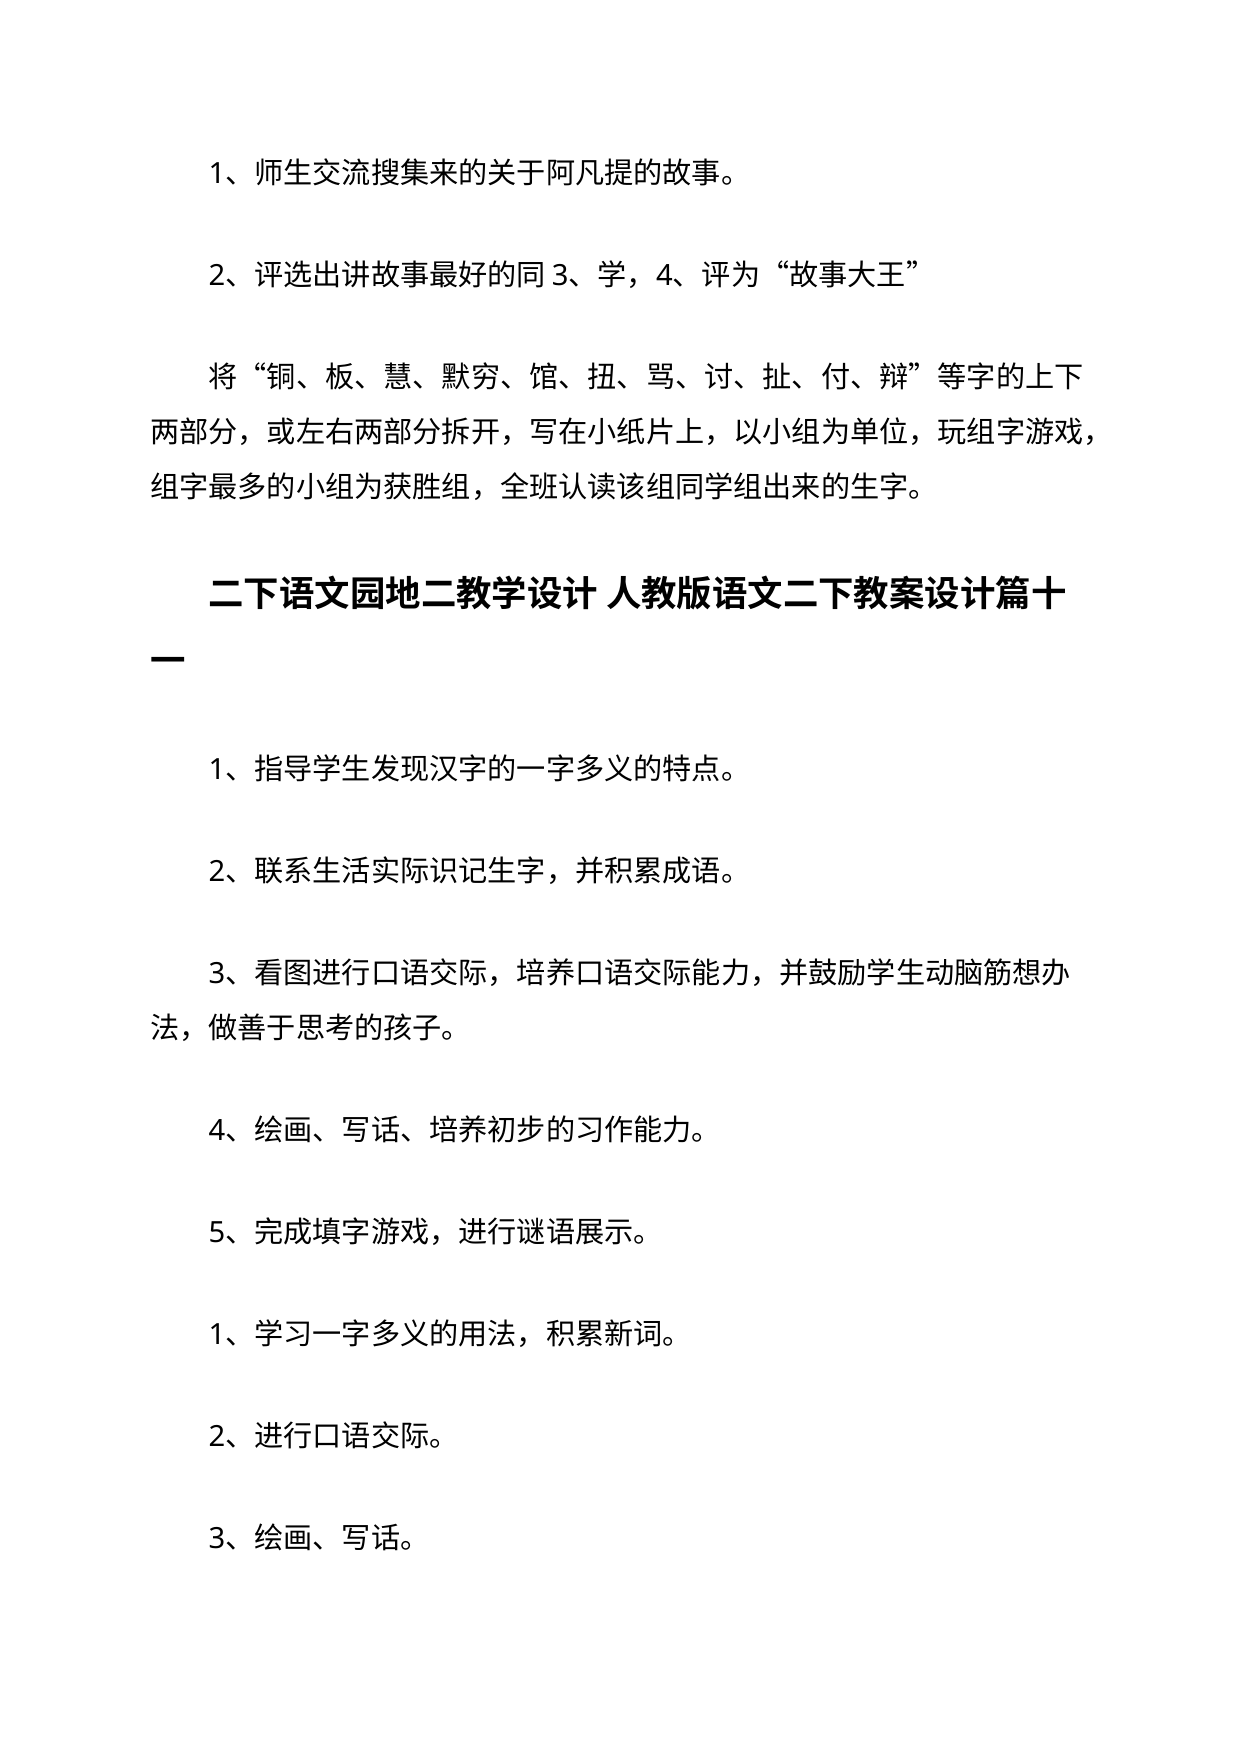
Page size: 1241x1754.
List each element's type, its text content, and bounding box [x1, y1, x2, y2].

text 将“铜、板、慧、默穷、馆、扭、骂、讨、扯、付、辩”等字的上下两部分，或左右两部分拆开，写在小纸片上，以小组为单位，玩组字游戏，组字最多的小组为获胜组，全班认读该组同学组出来的生字。 [150, 354, 1090, 506]
text 1、指导学生发现汉字的一字多义的特点。 [150, 746, 1090, 788]
text 2、联系生活实际识记生字，并积累成语。 [150, 847, 1090, 890]
text 3、看图进行口语交际，培养口语交际能力，并鼓励学生动脑筋想办法，做善于思考的孩子。 [150, 949, 1090, 1047]
text 5、完成填字游戏，进行谜语展示。 [150, 1208, 1090, 1251]
text 二下语文园地二教学设计 人教版语文二下教案设计篇十一 [150, 566, 1090, 683]
text 2、进行口语交际。 [150, 1412, 1090, 1454]
text 3、绘画、写话。 [150, 1514, 1090, 1557]
text 1、师生交流搜集来的关于阿凡提的故事。 [150, 150, 1090, 192]
text 1、学习一字多义的用法，积累新词。 [150, 1310, 1090, 1353]
text 2、评选出讲故事最好的同3、学，4、评为“故事大王” [150, 252, 1090, 294]
text 4、绘画、写话、培养初步的习作能力。 [150, 1106, 1090, 1149]
